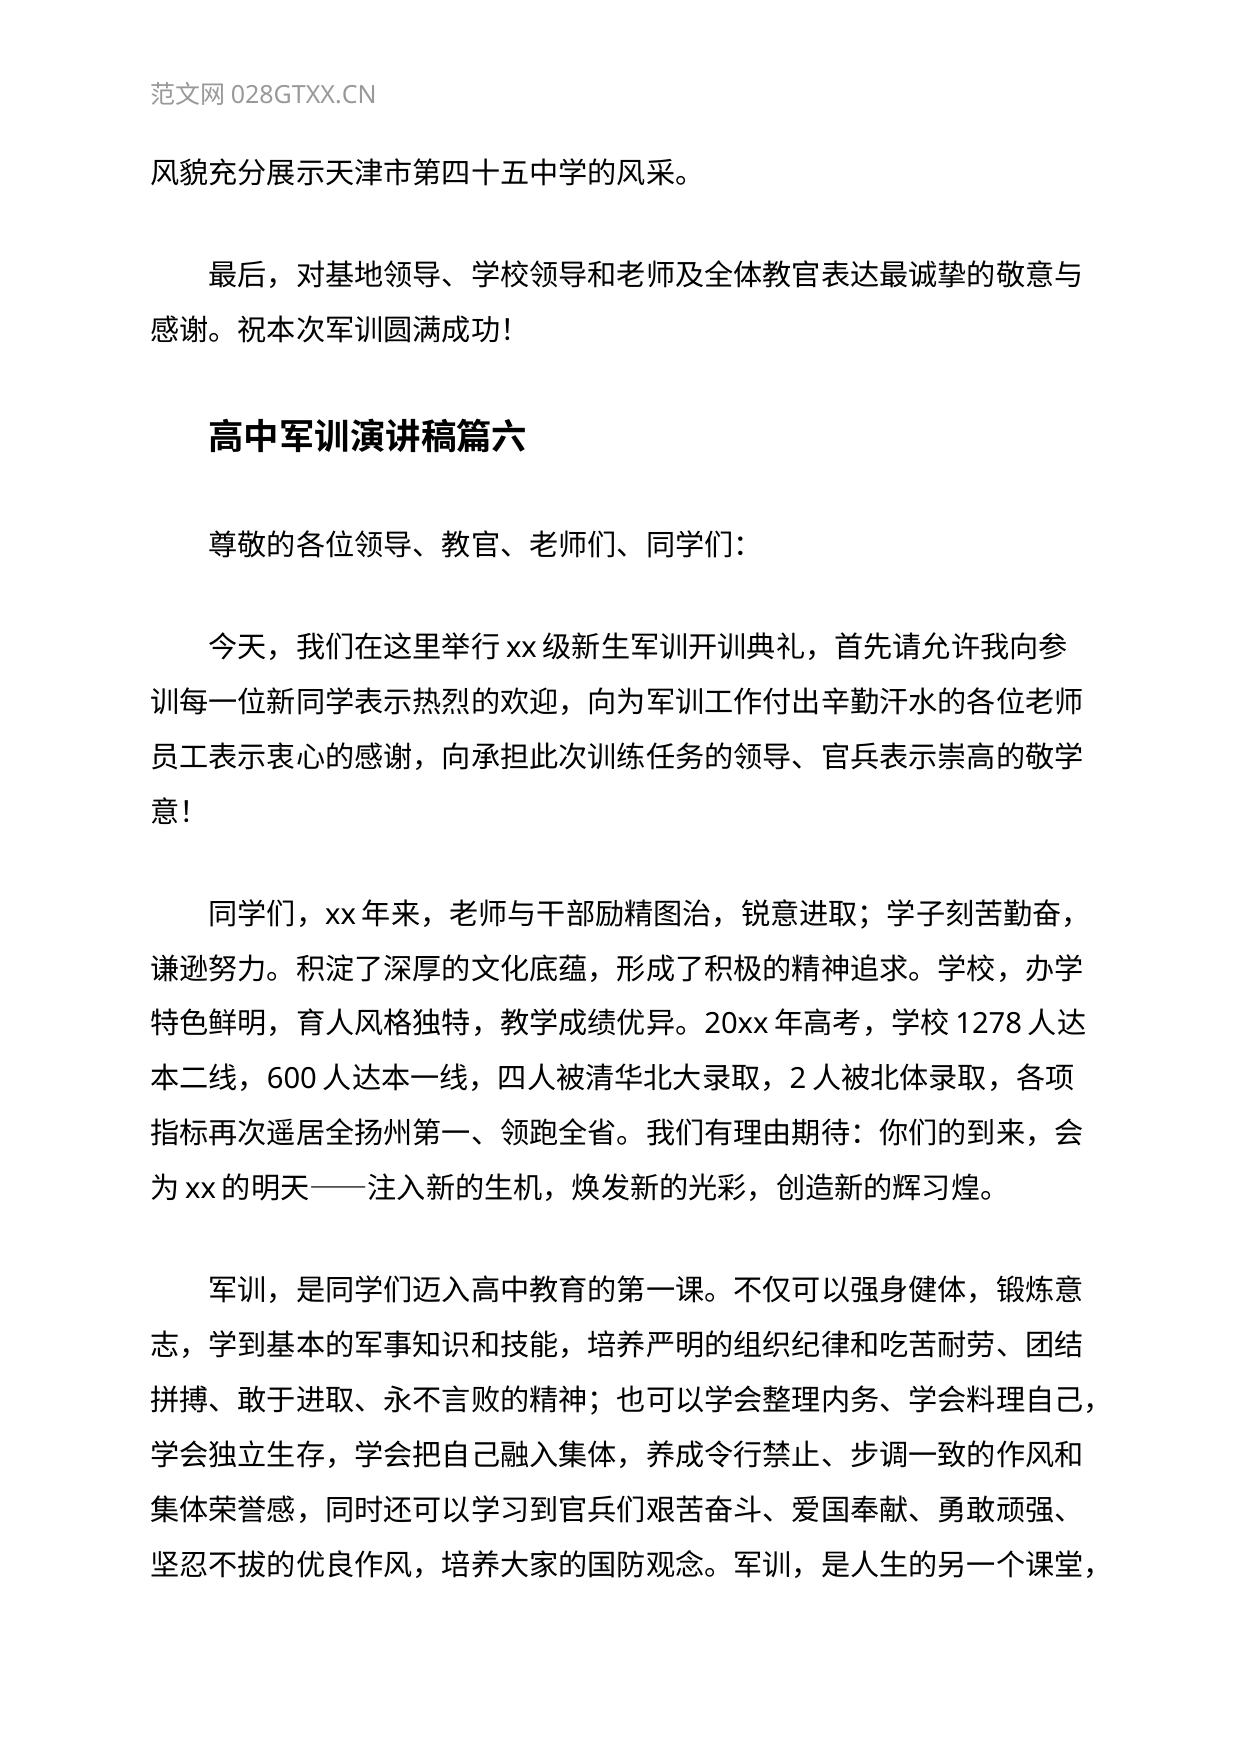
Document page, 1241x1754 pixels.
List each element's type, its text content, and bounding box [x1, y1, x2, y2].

text 最后，对基地领导、学校领导和老师及全体教官表达最诚挚的敬意与感谢。祝本次军训圆满成功！ [150, 252, 1090, 349]
text 同学们，xx年来，老师与干部励精图治，锐意进取；学子刻苦勤奋，谦逊努力。积淀了深厚的文化底蕴，形成了积极的精神追求。学校，办学特色鲜明，育人风格独特，教学成绩优异。20xx年高考，学校1278人达本二线，600人达本一线，四人被清华北大录取，2人被北体录取，各项指标再次遥居全扬州第一、领跑全省。我们有理由期待：你们的到来，会为xx的明天——注入新的生机，焕发新的光彩，创造新的辉习煌。 [150, 890, 1090, 1207]
text 尊敬的各位领导、教官、老师们、同学们： [150, 522, 1090, 564]
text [150, 150, 1090, 192]
text 高中军训演讲稿篇六 [150, 408, 1090, 460]
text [150, 1267, 1090, 1584]
text 今天，我们在这里举行xx级新生军训开训典礼，首先请允许我向参训每一位新同学表示热烈的欢迎，向为军训工作付出辛勤汗水的各位老师员工表示衷心的感谢，向承担此次训练任务的领导、官兵表示崇高的敬学意！ [150, 624, 1090, 831]
